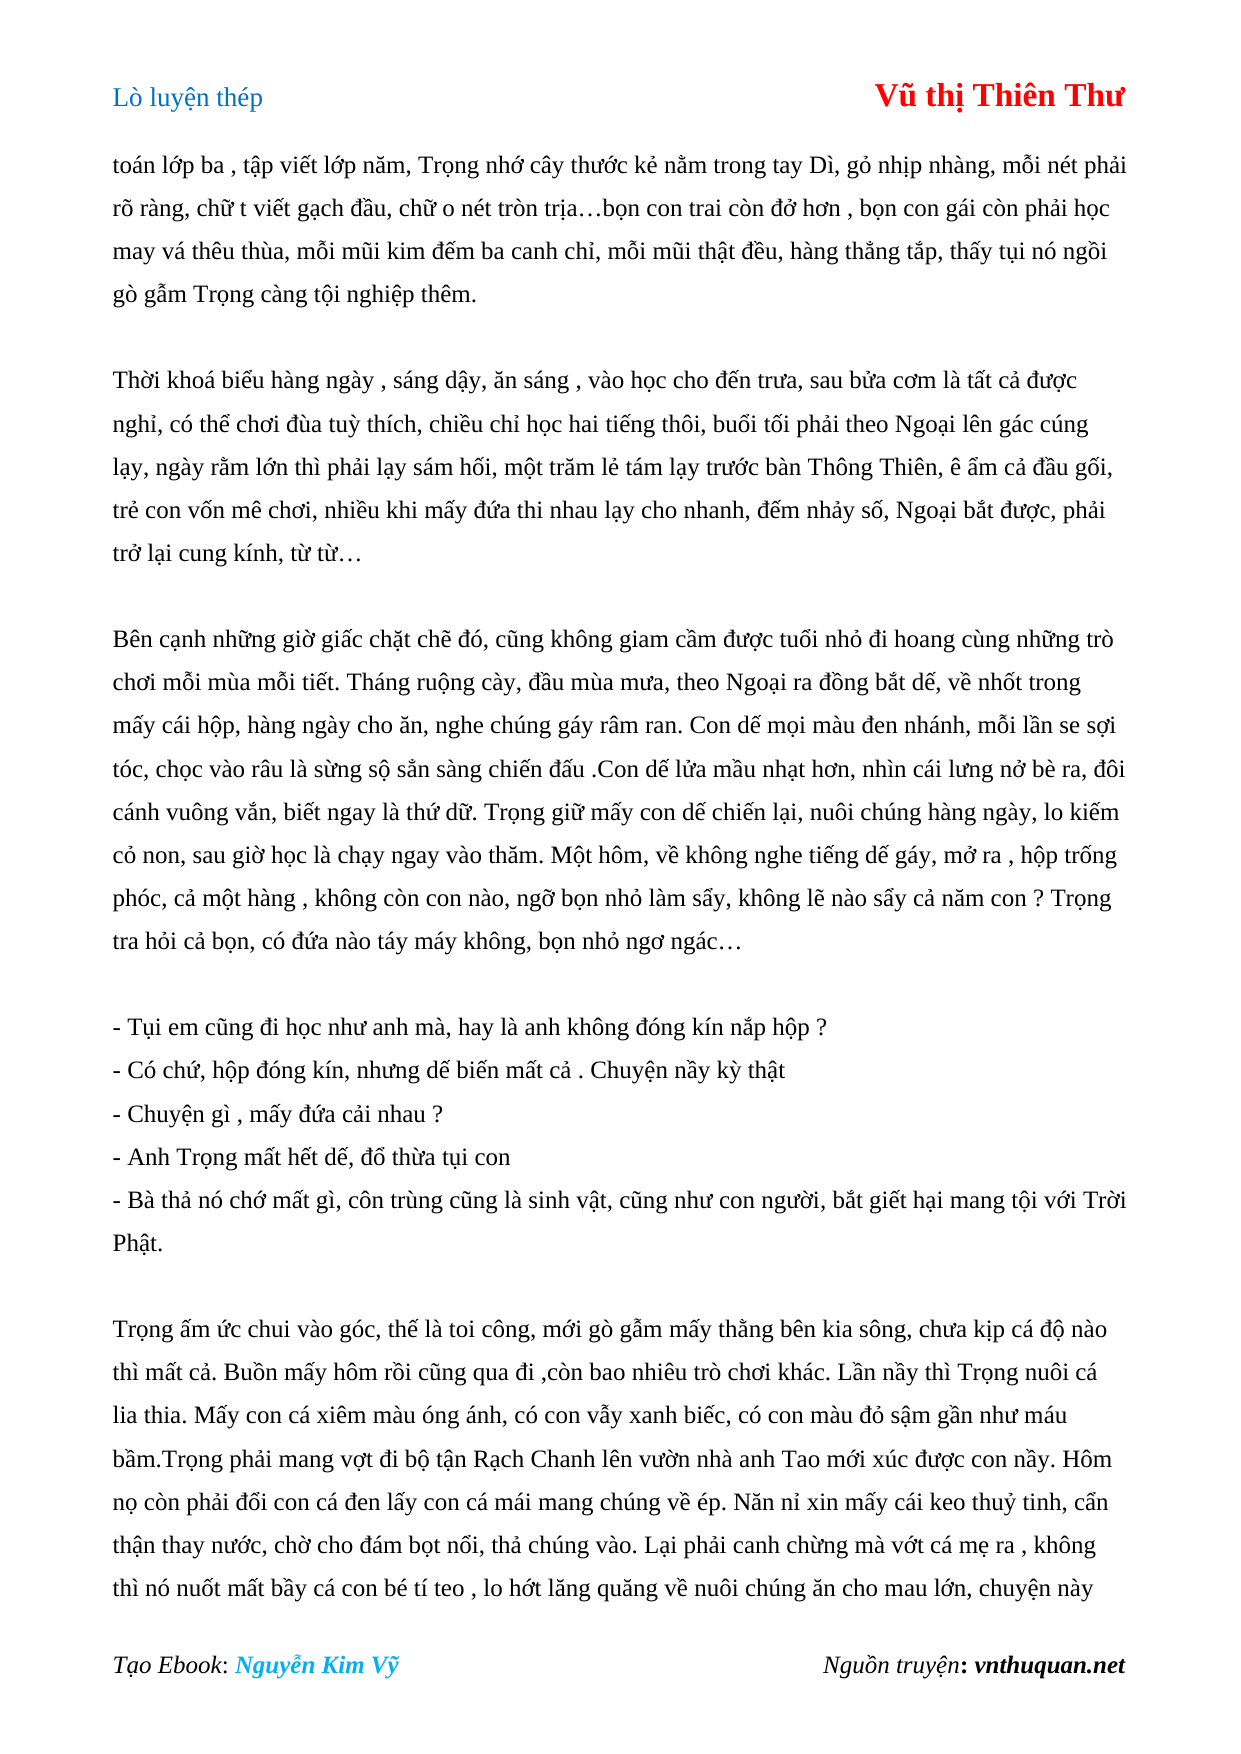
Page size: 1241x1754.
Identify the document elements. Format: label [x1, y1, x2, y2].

text [112, 150, 1128, 1602]
